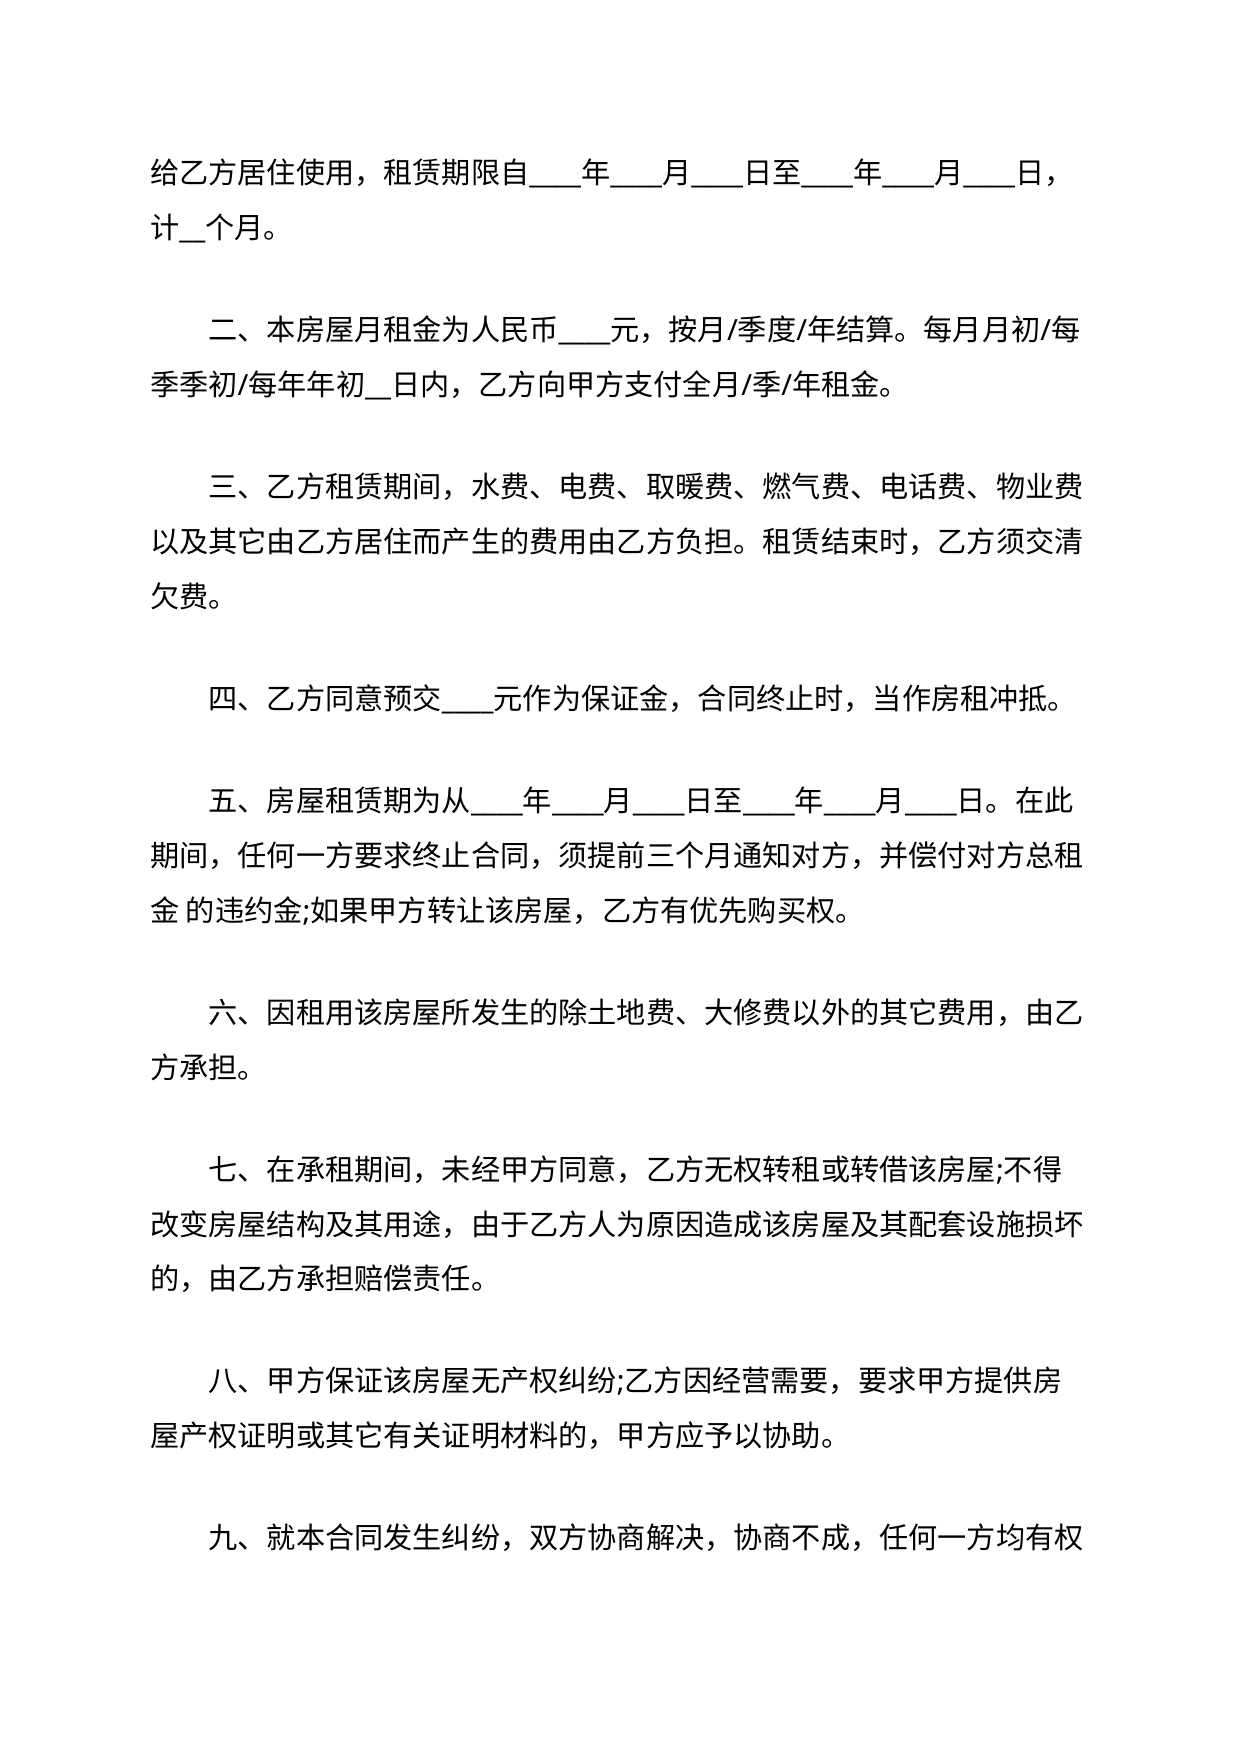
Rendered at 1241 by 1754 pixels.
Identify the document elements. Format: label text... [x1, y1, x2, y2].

text 七、在承租期间，未经甲方同意，乙方无权转租或转借该房屋;不得改变房屋结构及其用途，由于乙方人为原因造成该房屋及其配套设施损坏的，由乙方承担赔偿责任。 [150, 1146, 1090, 1298]
text 六、因租用该房屋所发生的除土地费、大修费以外的其它费用，由乙方承担。 [150, 989, 1090, 1087]
text 四、乙方同意预交____元作为保证金，合同终止时，当作房租冲抵。 [150, 676, 1090, 718]
text 三、乙方租赁期间，水费、电费、取暖费、燃气费、电话费、物业费以及其它由乙方居住而产生的费用由乙方负担。租赁结束时，乙方须交清欠费。 [150, 464, 1090, 616]
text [150, 1514, 1090, 1557]
text 五、房屋租赁期为从____年____月____日至____年____月____日。在此期间，任何一方要求终止合同，须提前三个月通知对方，并偿付对方总租金 的违约金;如果甲方转让该房屋，乙方有优先购买权。 [150, 777, 1090, 930]
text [150, 150, 1090, 247]
text 八、甲方保证该房屋无产权纠纷;乙方因经营需要，要求甲方提供房屋产权证明或其它有关证明材料的，甲方应予以协助。 [150, 1358, 1090, 1455]
text 二、本房屋月租金为人民币____元，按月/季度/年结算。每月月初/每季季初/每年年初__日内，乙方向甲方支付全月/季/年租金。 [150, 307, 1090, 404]
